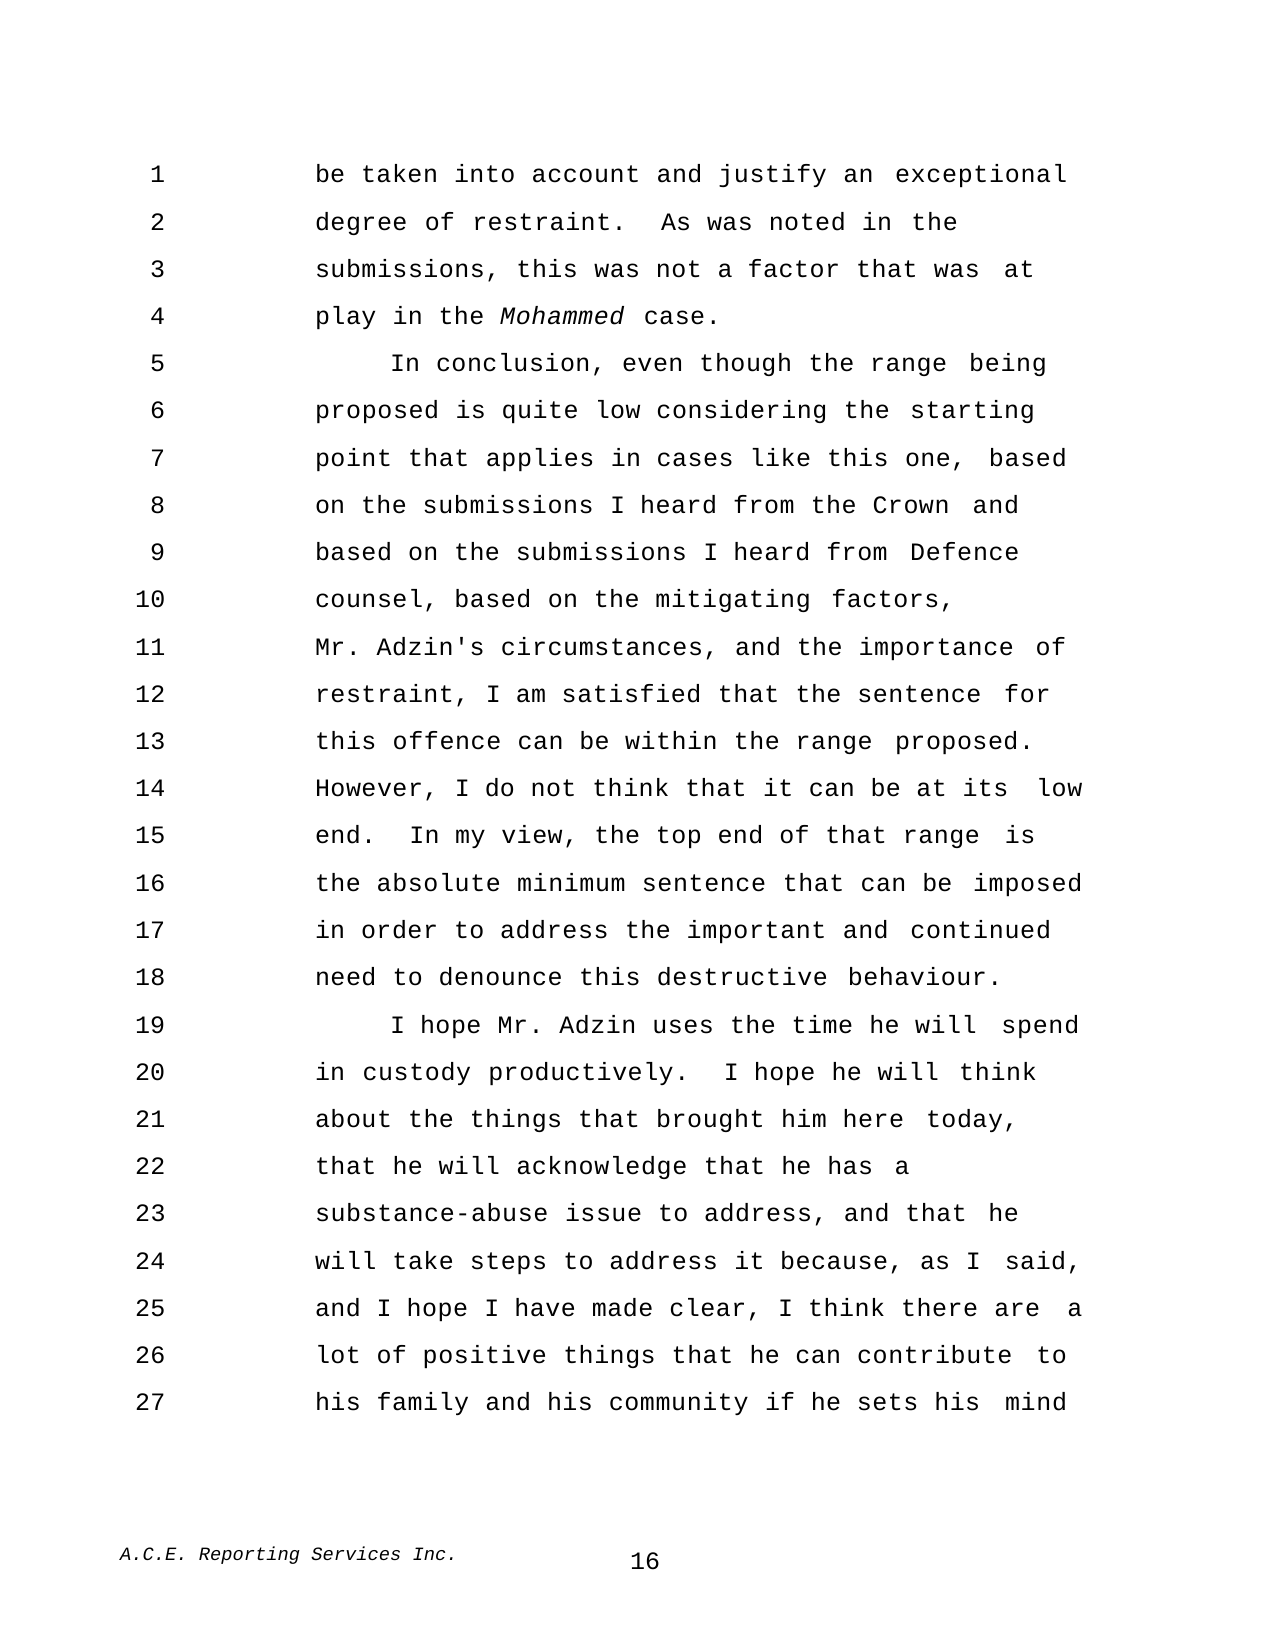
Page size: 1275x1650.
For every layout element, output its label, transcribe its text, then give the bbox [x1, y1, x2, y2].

list his family and his community if he sets his mind [135, 1390, 1123, 1418]
list lot of positive things that he can contribute to [135, 1343, 1123, 1371]
list based on the submissions I heard from Defence [150, 540, 1123, 568]
list and I hope I have made clear, I think there are a [135, 1296, 1123, 1324]
list I hope Mr. Adzin uses the time he will spend [135, 1012, 1123, 1041]
list proposed is quite low considering the starting [150, 398, 1123, 426]
list In conclusion, even though the range being [150, 351, 1123, 379]
list in custody productively. I hope he will think [135, 1059, 1123, 1088]
list restraint, I am satisfied that the sentence for [135, 681, 1123, 710]
list be taken into account and justify an exceptional [150, 162, 1123, 190]
list play in the Mohammed case. [150, 304, 1123, 332]
list that he will acknowledge that he has a [135, 1154, 1123, 1182]
list However, I do not think that it can be at its low [135, 776, 1123, 804]
list in order to address the important and continued [135, 918, 1123, 946]
list the absolute minimum sentence that can be imposed [135, 871, 1123, 899]
list this offence can be within the range proposed. [135, 729, 1123, 757]
list need to denounce this destructive behaviour. [135, 965, 1123, 993]
list submissions, this was not a factor that was at [150, 256, 1123, 285]
list point that applies in cases like this one, based [150, 445, 1123, 474]
list end. In my view, the top end of that range is [135, 823, 1123, 851]
list degree of restraint. As was noted in the [150, 209, 1123, 237]
list will take steps to address it because, as I said, [135, 1248, 1123, 1277]
list about the things that brought him here today, [135, 1107, 1123, 1135]
list counsel, based on the mitigating factors, [135, 587, 1123, 615]
list Mr. Adzin's circumstances, and the importance of [135, 634, 1123, 663]
list substance-abuse issue to address, and that he [135, 1201, 1123, 1229]
list on the submissions I heard from the Crown and [150, 493, 1123, 521]
